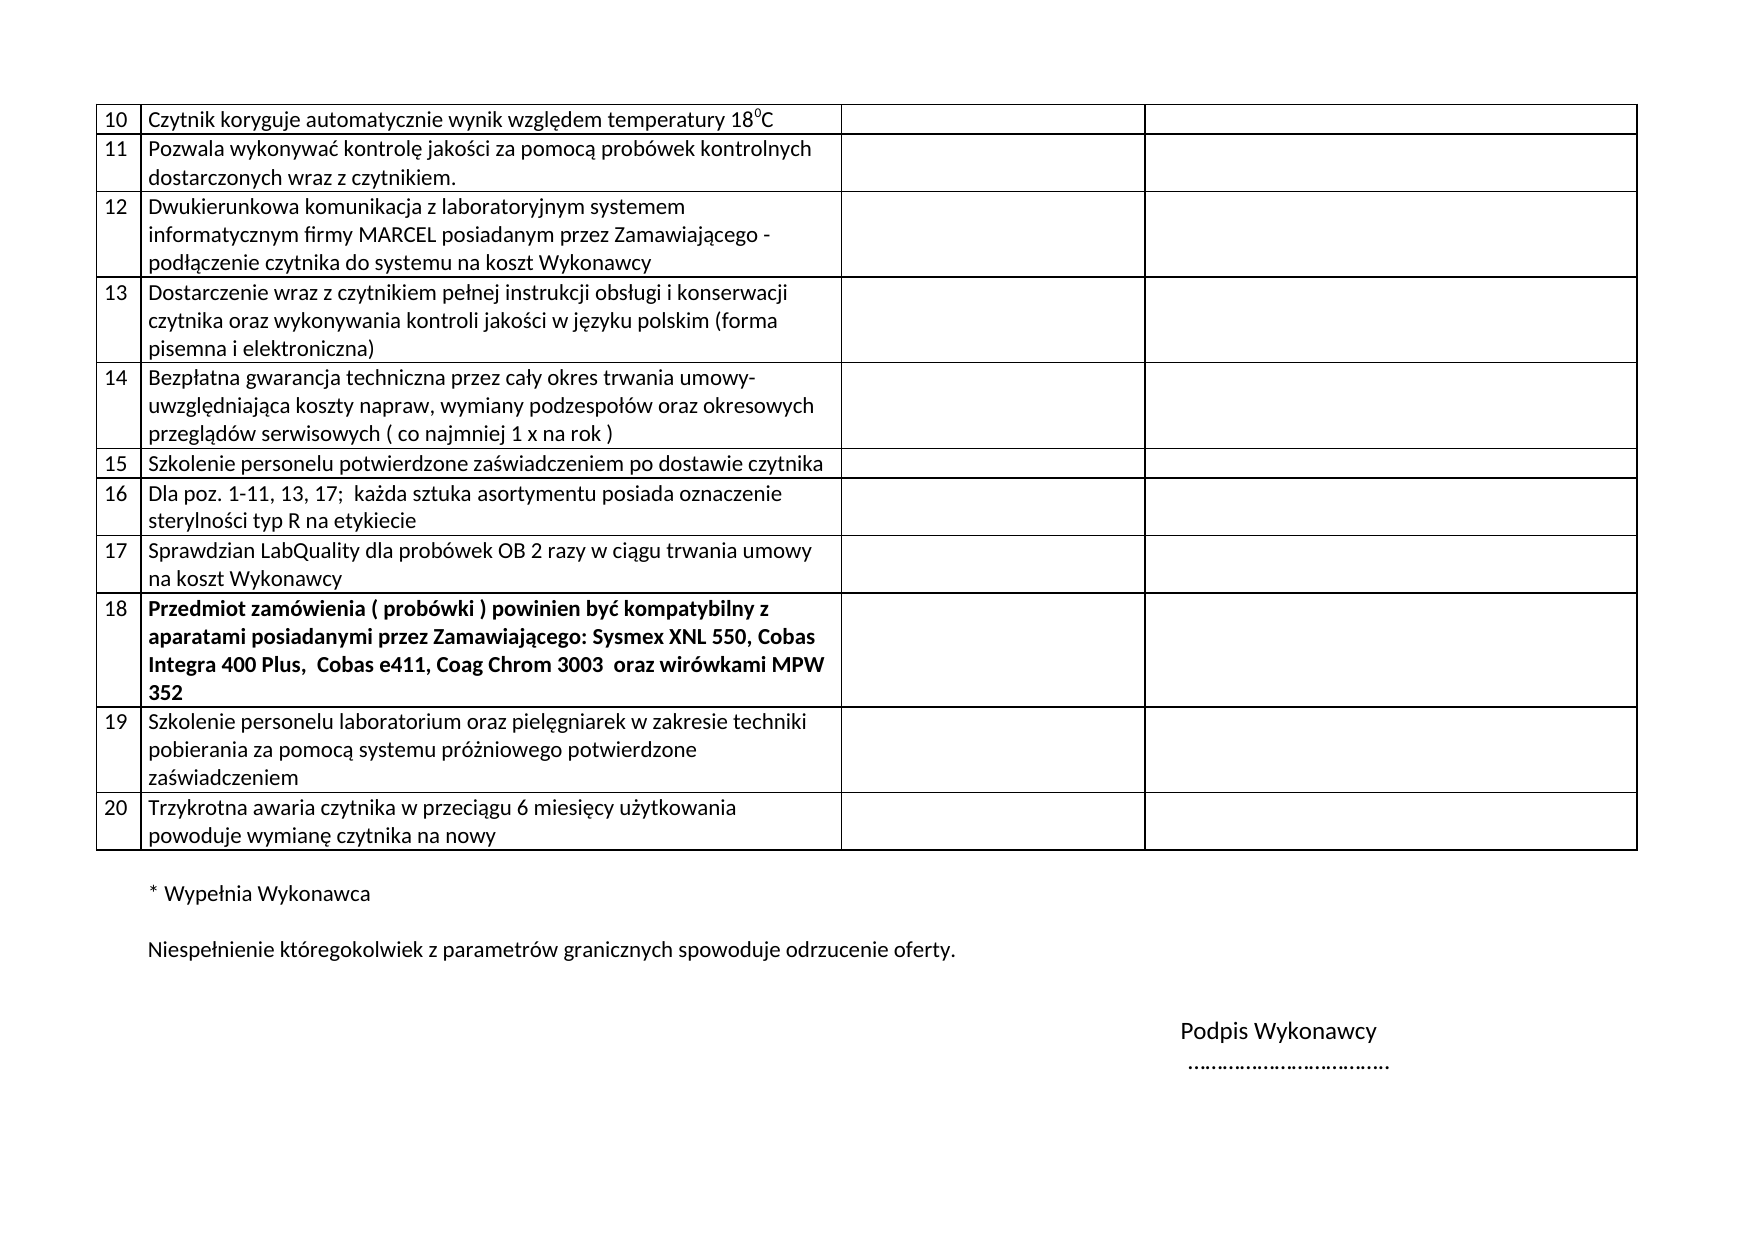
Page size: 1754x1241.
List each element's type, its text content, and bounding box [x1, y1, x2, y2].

table_cell [1146, 278, 1636, 362]
table_cell [842, 536, 1144, 592]
table_cell Przedmiot zamówienia ( probówki ) powinien być kompatybilny z aparatami posiadanymi przez Zamawiającego: Sysmex XNL 550, Cobas Integra 400 Plus, Cobas e411, Coag Chrom 3003 oraz wirówkami MPW 352 [142, 594, 841, 706]
table_cell [1146, 793, 1636, 849]
table_cell Dla poz. 1-11, 13, 17; każda sztuka asortymentu posiada oznaczenie sterylności typ R na etykiecie [142, 479, 841, 535]
table_cell 18 [97, 594, 140, 706]
table_cell Szkolenie personelu potwierdzone zaświadczeniem po dostawie czytnika [142, 449, 841, 477]
table_cell [842, 449, 1144, 477]
table_cell 17 [97, 536, 140, 592]
table_cell 15 [97, 449, 140, 477]
table_cell 12 [97, 192, 140, 276]
table_cell 11 [97, 135, 140, 191]
table_cell Dwukierunkowa komunikacja z laboratoryjnym systemem informatycznym firmy MARCEL posiadanym przez Zamawiającego - podłączenie czytnika do systemu na koszt Wykonawcy [142, 192, 841, 276]
table_cell [842, 363, 1144, 447]
table_cell [1146, 594, 1636, 706]
table_cell [1146, 479, 1636, 535]
table_cell [842, 192, 1144, 276]
table_cell 19 [97, 708, 140, 792]
table_cell 14 [97, 363, 140, 447]
table_cell Sprawdzian LabQuality dla probówek OB 2 razy w ciągu trwania umowy na koszt Wykonawcy [142, 536, 841, 592]
table_cell [842, 708, 1144, 792]
table_cell [842, 594, 1144, 706]
table_cell Pozwala wykonywać kontrolę jakości za pomocą probówek kontrolnych dostarczonych wraz z czytnikiem. [142, 135, 841, 191]
table_cell [1146, 135, 1636, 191]
text Podpis Wykonawcy [148, 1015, 1698, 1045]
table_cell [842, 479, 1144, 535]
text …………………………….. [148, 1045, 1698, 1076]
table_cell [842, 105, 1144, 133]
table_cell [1146, 536, 1636, 592]
text Niespełnienie któregokolwiek z parametrów granicznych spowoduje odrzucenie oferty. [148, 935, 1698, 963]
table_cell 20 [97, 793, 140, 849]
table_cell [1146, 105, 1636, 133]
table_cell [842, 278, 1144, 362]
table_cell 13 [97, 278, 140, 362]
table_cell Szkolenie personelu laboratorium oraz pielęgniarek w zakresie techniki pobierania za pomocą systemu próżniowego potwierdzone zaświadczeniem [142, 708, 841, 792]
table_cell [1146, 363, 1636, 447]
table_cell Czytnik koryguje automatycznie wynik względem temperatury [142, 105, 841, 133]
table_cell Trzykrotna awaria czytnika w przeciągu 6 miesięcy użytkowania powoduje wymianę czytnika na nowy [142, 793, 841, 849]
text * Wypełnia Wykonawca [148, 879, 1698, 907]
table_cell [1146, 192, 1636, 276]
table_cell 10 [97, 105, 140, 133]
table_cell 16 [97, 479, 140, 535]
table_cell [1146, 449, 1636, 477]
table_cell Dostarczenie wraz z czytnikiem pełnej instrukcji obsługi i konserwacji czytnika oraz wykonywania kontroli jakości w języku polskim (forma pisemna i elektroniczna) [142, 278, 841, 362]
table_cell [842, 135, 1144, 191]
table_cell Bezpłatna gwarancja techniczna przez cały okres trwania umowy- uwzględniająca koszty napraw, wymiany podzespołów oraz okresowych przeglądów serwisowych ( co najmniej 1 x na rok ) [142, 363, 841, 447]
table_cell [1146, 708, 1636, 792]
table_cell [842, 793, 1144, 849]
